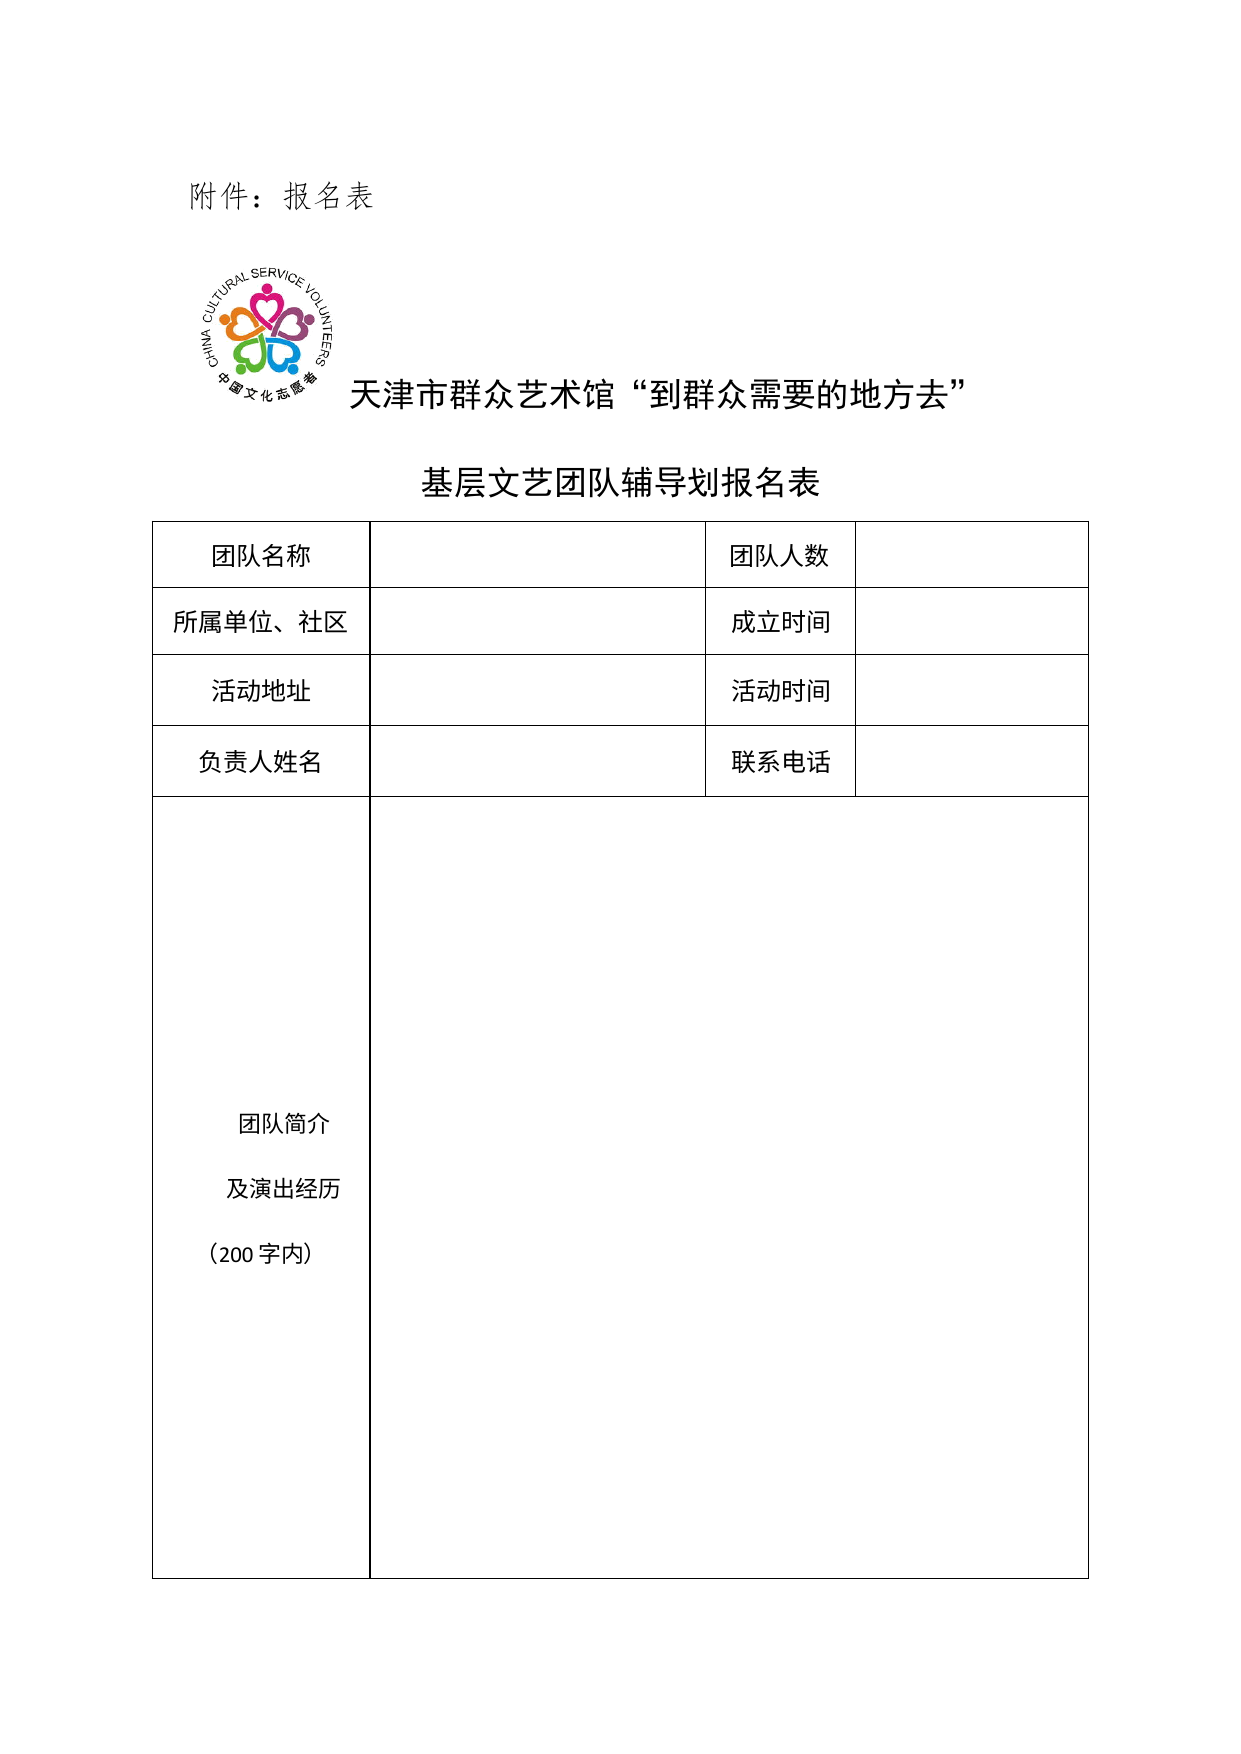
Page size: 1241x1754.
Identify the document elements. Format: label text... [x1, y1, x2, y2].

table_cell [371, 655, 705, 724]
table_header [856, 522, 1088, 587]
picture [187, 256, 349, 407]
table_cell [856, 726, 1088, 796]
table_cell [856, 655, 1088, 724]
table_header 团队人数 [706, 522, 855, 587]
text 天津市群众艺术馆“到群众需要的地方去” [187, 256, 1053, 419]
table_cell 活动时间 [706, 655, 855, 724]
table_cell [371, 797, 1088, 1577]
table_header [371, 522, 705, 587]
table_cell 所属单位、社区 [153, 588, 369, 653]
table_cell 成立时间 [706, 588, 855, 653]
table_cell [856, 588, 1088, 653]
table_cell [371, 726, 705, 796]
table_cell [371, 588, 705, 653]
text 基层文艺团队辅导划报名表 [187, 448, 1053, 513]
table_cell 活动地址 [153, 655, 369, 724]
text 附件：报名表 [187, 162, 1053, 227]
table_cell 团队简介 及演出经历（200字内） [153, 797, 369, 1577]
table_cell 负责人姓名 [153, 726, 369, 796]
table_header 团队名称 [153, 522, 369, 587]
table_cell 联系电话 [706, 726, 855, 796]
